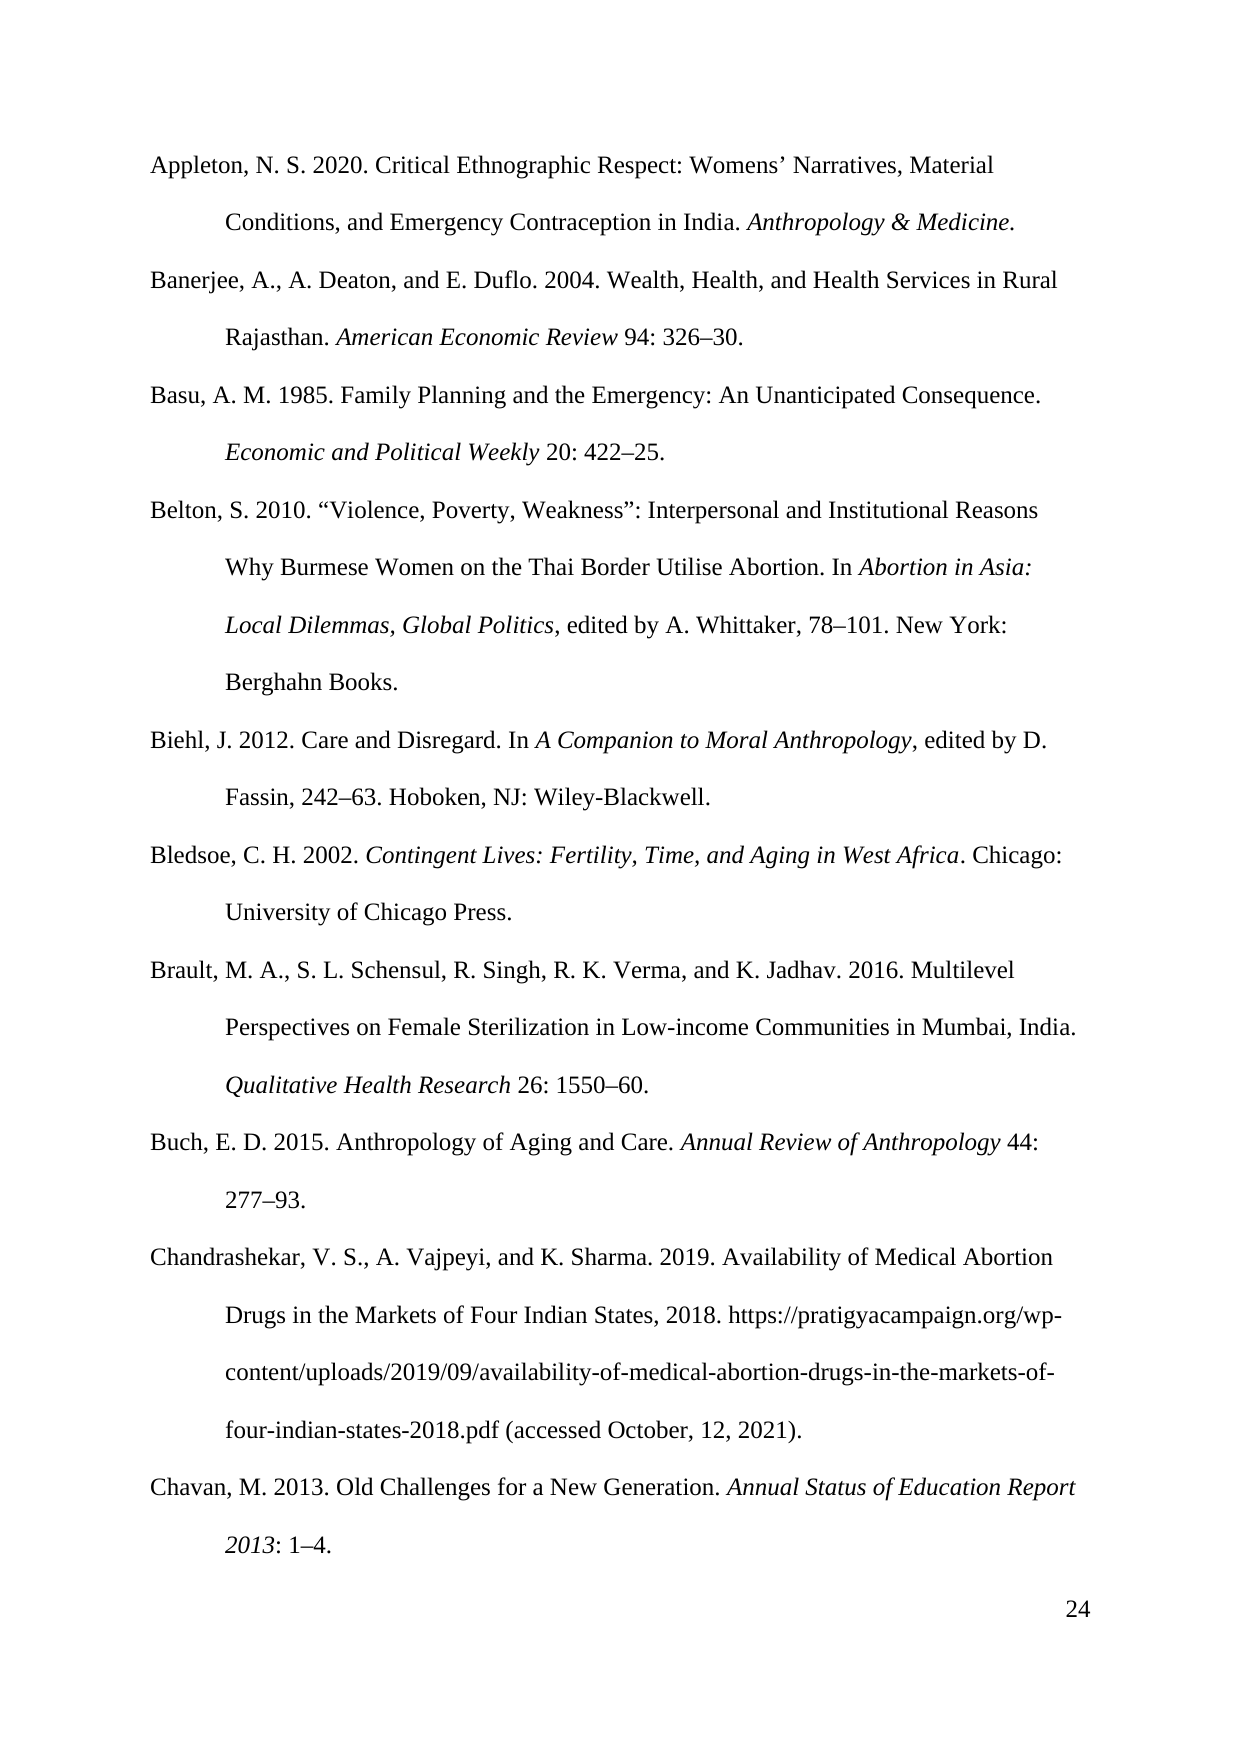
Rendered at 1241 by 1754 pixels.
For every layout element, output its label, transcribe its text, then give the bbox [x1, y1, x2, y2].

text Basu, A. M. 1985. Family Planning and the Emergency: An Unanticipated Consequence. Economic and Political Weekly 20: 422–25. [150, 380, 1090, 466]
text Appleton, N. S. 2020. Critical Ethnographic Respect: Womens’ Narratives, Material Conditions, and Emergency Contraception in India. Anthropology & Medicine. [150, 150, 1090, 236]
text Biehl, J. 2012. Care and Disregard. In A Companion to Moral Anthropology, edited by D. Fassin, 242–63. Hoboken, NJ: Wiley-Blackwell. [150, 725, 1090, 811]
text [150, 1472, 1090, 1559]
text Belton, S. 2010. “Violence, Poverty, Weakness”: Interpersonal and Institutional Reasons Why Burmese Women on the Thai Border Utilise Abortion. In Abortion in Asia: Local Dilemmas, Global Politics, edited by A. Whittaker, 78–101. New York: Berghahn Books. [150, 495, 1090, 696]
text Chandrashekar, V. S., A. Vajpeyi, and K. Sharma. 2019. Availability of Medical Abortion Drugs in the Markets of Four Indian States, 2018. https://pratigyacampaign.org/wp-content/uploads/2019/09/availability-of-medical-abortion-drugs-in-the-markets-of-four-indian-states-2018.pdf (accessed October, 12, 2021). [150, 1242, 1090, 1444]
text Brault, M. A., S. L. Schensul, R. Singh, R. K. Verma, and K. Jadhav. 2016. Multilevel Perspectives on Female Sterilization in Low-income Communities in Mumbai, India. Qualitative Health Research 26: 1550–60. [150, 955, 1090, 1099]
text Buch, E. D. 2015. Anthropology of Aging and Care. Annual Review of Anthropology 44: 277–93. [150, 1127, 1090, 1214]
text Banerjee, A., A. Deaton, and E. Duflo. 2004. Wealth, Health, and Health Services in Rural Rajasthan. American Economic Review 94: 326–30. [150, 265, 1090, 351]
text Bledsoe, C. H. 2002. Contingent Lives: Fertility, Time, and Aging in West Africa. Chicago: University of Chicago Press. [150, 840, 1090, 926]
